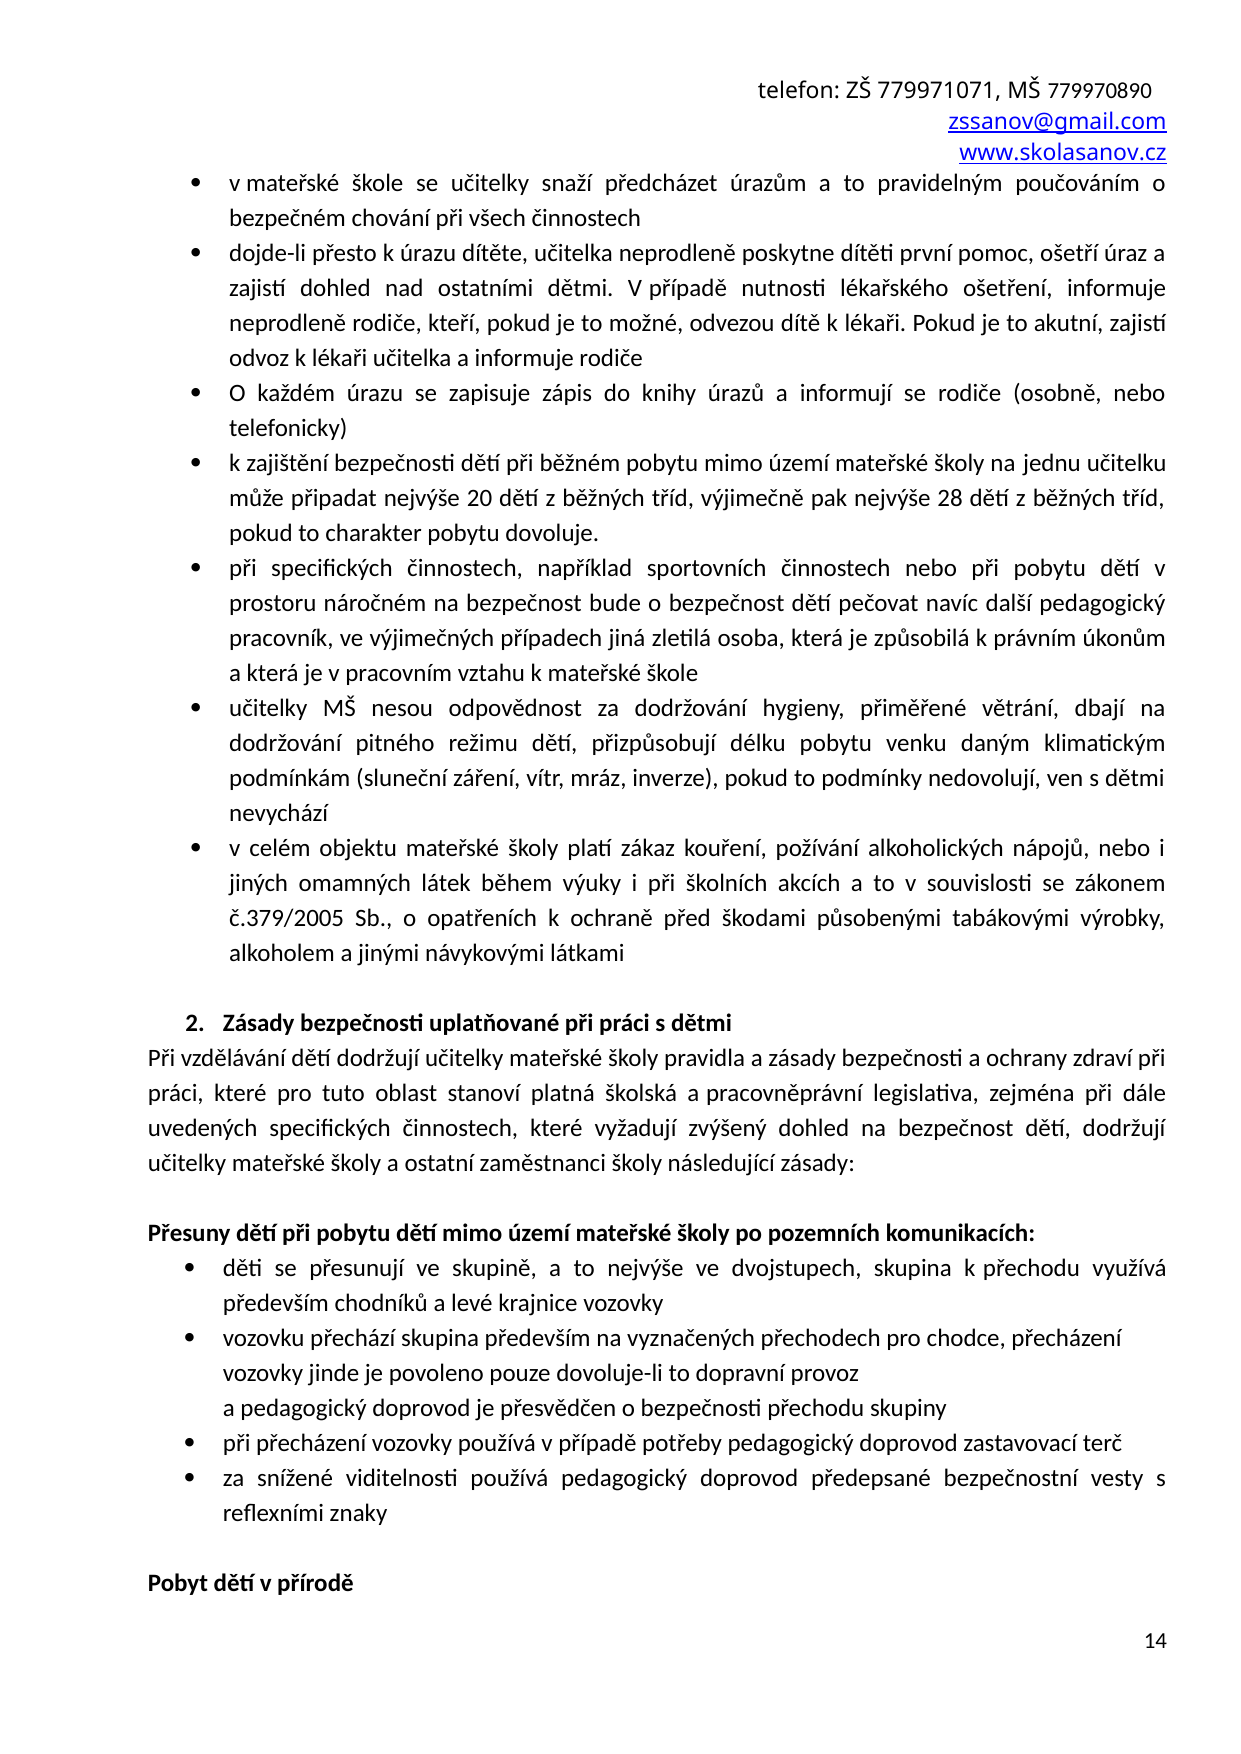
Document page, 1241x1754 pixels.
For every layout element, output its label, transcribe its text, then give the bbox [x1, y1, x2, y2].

list O každém úrazu se zapisuje zápis do knihy úrazů a informují se rodiče (osobně, nebo telefonicky) [191, 377, 1167, 443]
text Při vzdělávání dětí dodržují učitelky mateřské školy pravidla a zásady bezpečnosti a ochrany zdraví při práci, které pro tuto oblast stanoví platná školská a pracovněprávní legislativa, zejména při dále uvedených specifických činnostech, které vyžadují zvýšený dohled na bezpečnost dětí, dodržují učitelky mateřské školy a ostatní zaměstnanci školy následující zásady: [148, 1042, 1167, 1178]
list při specifických činnostech, například sportovních činnostech nebo při pobytu dětí v prostoru náročném na bezpečnost bude o bezpečnost dětí pečovat navíc další pedagogický pracovník, ve výjimečných případech jiná zletilá osoba, která je způsobilá k právním úkonům a která je v pracovním vztahu k mateřské škole [191, 552, 1167, 688]
text Přesuny dětí při pobytu dětí mimo území mateřské školy po pozemních komunikacích: [148, 1217, 1167, 1248]
text Pobyt dětí v přírodě [148, 1567, 1167, 1598]
list k zajištění bezpečnosti dětí při běžném pobytu mimo území mateřské školy na jednu učitelku může připadat nejvýše 20 dětí z běžných tříd, výjimečně pak nejvýše 28 dětí z běžných tříd, pokud to charakter pobytu dovoluje. [191, 447, 1167, 548]
list při přecházení vozovky používá v případě potřeby pedagogický doprovod zastavovací terč [185, 1427, 1167, 1458]
list za snížené viditelnosti používá pedagogický doprovod předepsané bezpečnostní vesty s reflexními znaky [185, 1462, 1167, 1528]
list v mateřské škole se učitelky snaží předcházet úrazům a to pravidelným poučováním o bezpečném chování při všech činnostech [191, 167, 1167, 233]
list v celém objektu mateřské školy platí zákaz kouření, požívání alkoholických nápojů, nebo i jiných omamných látek během výuky i při školních akcích a to v souvislosti se zákonem č.379/2005 Sb., o opatřeních k ochraně před škodami působenými tabákovými výrobky, alkoholem a jinými návykovými látkami [191, 832, 1167, 968]
list Zásady bezpečnosti uplatňované při práci s dětmi [185, 1007, 1167, 1038]
list vozovku přechází skupina především na vyznačených přechodech pro chodce, přecházení vozovky jinde je povoleno pouze dovoluje-li to dopravní provoz a pedagogický doprovod je přesvědčen o bezpečnosti přechodu skupiny [185, 1322, 1167, 1423]
list děti se přesunují ve skupině, a to nejvýše ve dvojstupech, skupina k přechodu využívá především chodníků a levé krajnice vozovky [185, 1252, 1167, 1318]
list učitelky MŠ nesou odpovědnost za dodržování hygieny, přiměřené větrání, dbají na dodržování pitného režimu dětí, přizpůsobují délku pobytu venku daným klimatickým podmínkám (sluneční záření, vítr, mráz, inverze), pokud to podmínky nedovolují, ven s dětmi nevychází [191, 692, 1167, 828]
list dojde-li přesto k úrazu dítěte, učitelka neprodleně poskytne dítěti první pomoc, ošetří úraz a zajistí dohled nad ostatními dětmi. V případě nutnosti lékařského ošetření, informuje neprodleně rodiče, kteří, pokud je to možné, odvezou dítě k lékaři. Pokud je to akutní, zajistí odvoz k lékaři učitelka a informuje rodiče [191, 237, 1167, 373]
